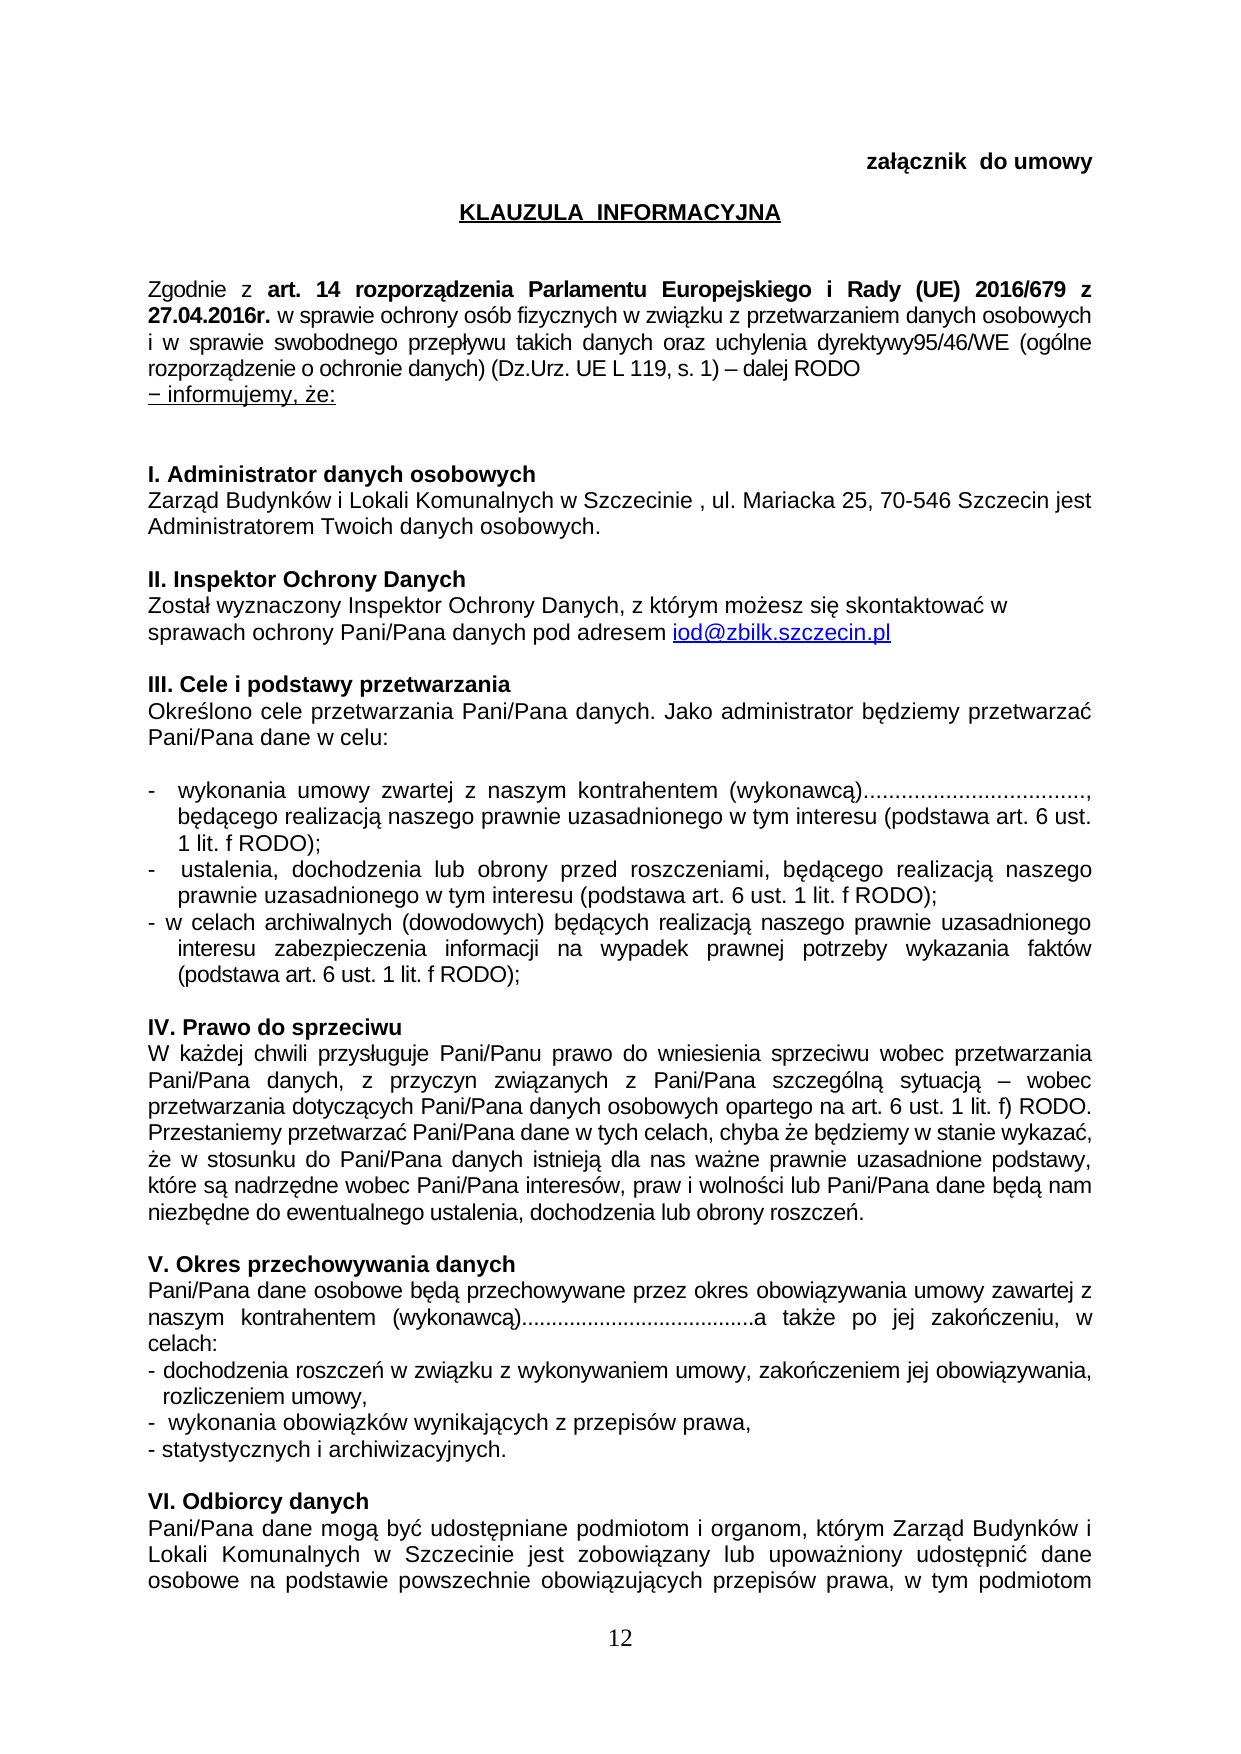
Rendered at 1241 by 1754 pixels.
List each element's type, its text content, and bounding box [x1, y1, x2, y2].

text IV. Prawo do sprzeciwu [148, 1014, 1093, 1040]
text - dochodzenia roszczeń w związku z wykonywaniem umowy, zakończeniem jej obowiązywania, rozliczeniem umowy, [148, 1357, 1093, 1409]
text W każdej chwili przysługuje Pani/Panu prawo do wniesienia sprzeciwu wobec przetwarzania Pani/Pana danych, z przyczyn związanych z Pani/Pana szczególną sytuacją – wobec przetwarzania dotyczących Pani/Pana danych osobowych opartego na art. 6 ust. 1 lit. f) RODO. Przestaniemy przetwarzać Pani/Pana dane w tych celach, chyba że będziemy w stanie wykazać, że w stosunku do Pani/Pana danych istnieją dla nas ważne prawnie uzasadnione podstawy, które są nadrzędne wobec Pani/Pana interesów, praw i wolności lub Pani/Pana dane będą nam niezbędne do ewentualnego ustalenia, dochodzenia lub obrony roszczeń. [148, 1040, 1093, 1225]
text Określono cele przetwarzania Pani/Pana danych. Jako administrator będziemy przetwarzać Pani/Pana dane w celu: [148, 698, 1093, 750]
text Zgodnie z art. 14 rozporządzenia Parlamentu Europejskiego i Rady (UE) 2016/679 z 27.04.2016r. w sprawie ochrony osób fizycznych w związku z przetwarzaniem danych osobowych i w sprawie swobodnego przepływu takich danych oraz uchylenia dyrektywy95/46/WE (ogólne rozporządzenie o ochronie danych) (Dz.Urz. UE L 119, s. 1) – dalej RODO [148, 276, 1093, 381]
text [148, 1515, 1093, 1594]
text Zarząd Budynków i Lokali Komunalnych w Szczecinie , ul. Mariacka 25, 70-546 Szczecin jest Administratorem Twoich danych osobowych. [148, 487, 1093, 539]
text - wykonania obowiązków wynikających z przepisów prawa, [148, 1409, 1093, 1436]
text załącznik do umowy [148, 148, 1093, 174]
text Został wyznaczony Inspektor Ochrony Danych, z którym możesz się skontaktować w [148, 592, 1093, 619]
text Pani/Pana dane osobowe będą przechowywane przez okres obowiązywania umowy zawartej z naszym kontrahentem (wykonawcą).......................................a także po jej zakończeniu, w celach: [148, 1277, 1093, 1357]
text V. Okres przechowywania danych [148, 1251, 1093, 1277]
text VI. Odbiorcy danych [148, 1488, 1093, 1515]
text − informujemy, że: [148, 381, 1093, 408]
text II. Inspektor Ochrony Danych [148, 566, 1093, 592]
text III. Cele i podstawy przetwarzania [148, 671, 1093, 698]
text - statystycznych i archiwizacyjnych. [148, 1436, 1093, 1462]
text I. Administrator danych osobowych [148, 461, 1093, 487]
text - ustalenia, dochodzenia lub obrony przed roszczeniami, będącego realizacją naszego prawnie uzasadnionego w tym interesu (podstawa art. 6 ust. 1 lit. f RODO); [148, 856, 1093, 908]
text - w celach archiwalnych (dowodowych) będących realizacją naszego prawnie uzasadnionego interesu zabezpieczenia informacji na wypadek prawnej potrzeby wykazania faktów (podstawa art. 6 ust. 1 lit. f RODO); [148, 908, 1093, 988]
text KLAUZULA INFORMACYJNA [148, 199, 1093, 225]
text - wykonania umowy zwartej z naszym kontrahentem (wykonawcą)..................................., będącego realizacją naszego prawnie uzasadnionego w tym interesu (podstawa art. 6 ust. 1 lit. f RODO); [148, 777, 1093, 856]
text sprawach ochrony Pani/Pana danych pod adresem iod@zbilk.szczecin.pl [148, 619, 1093, 645]
